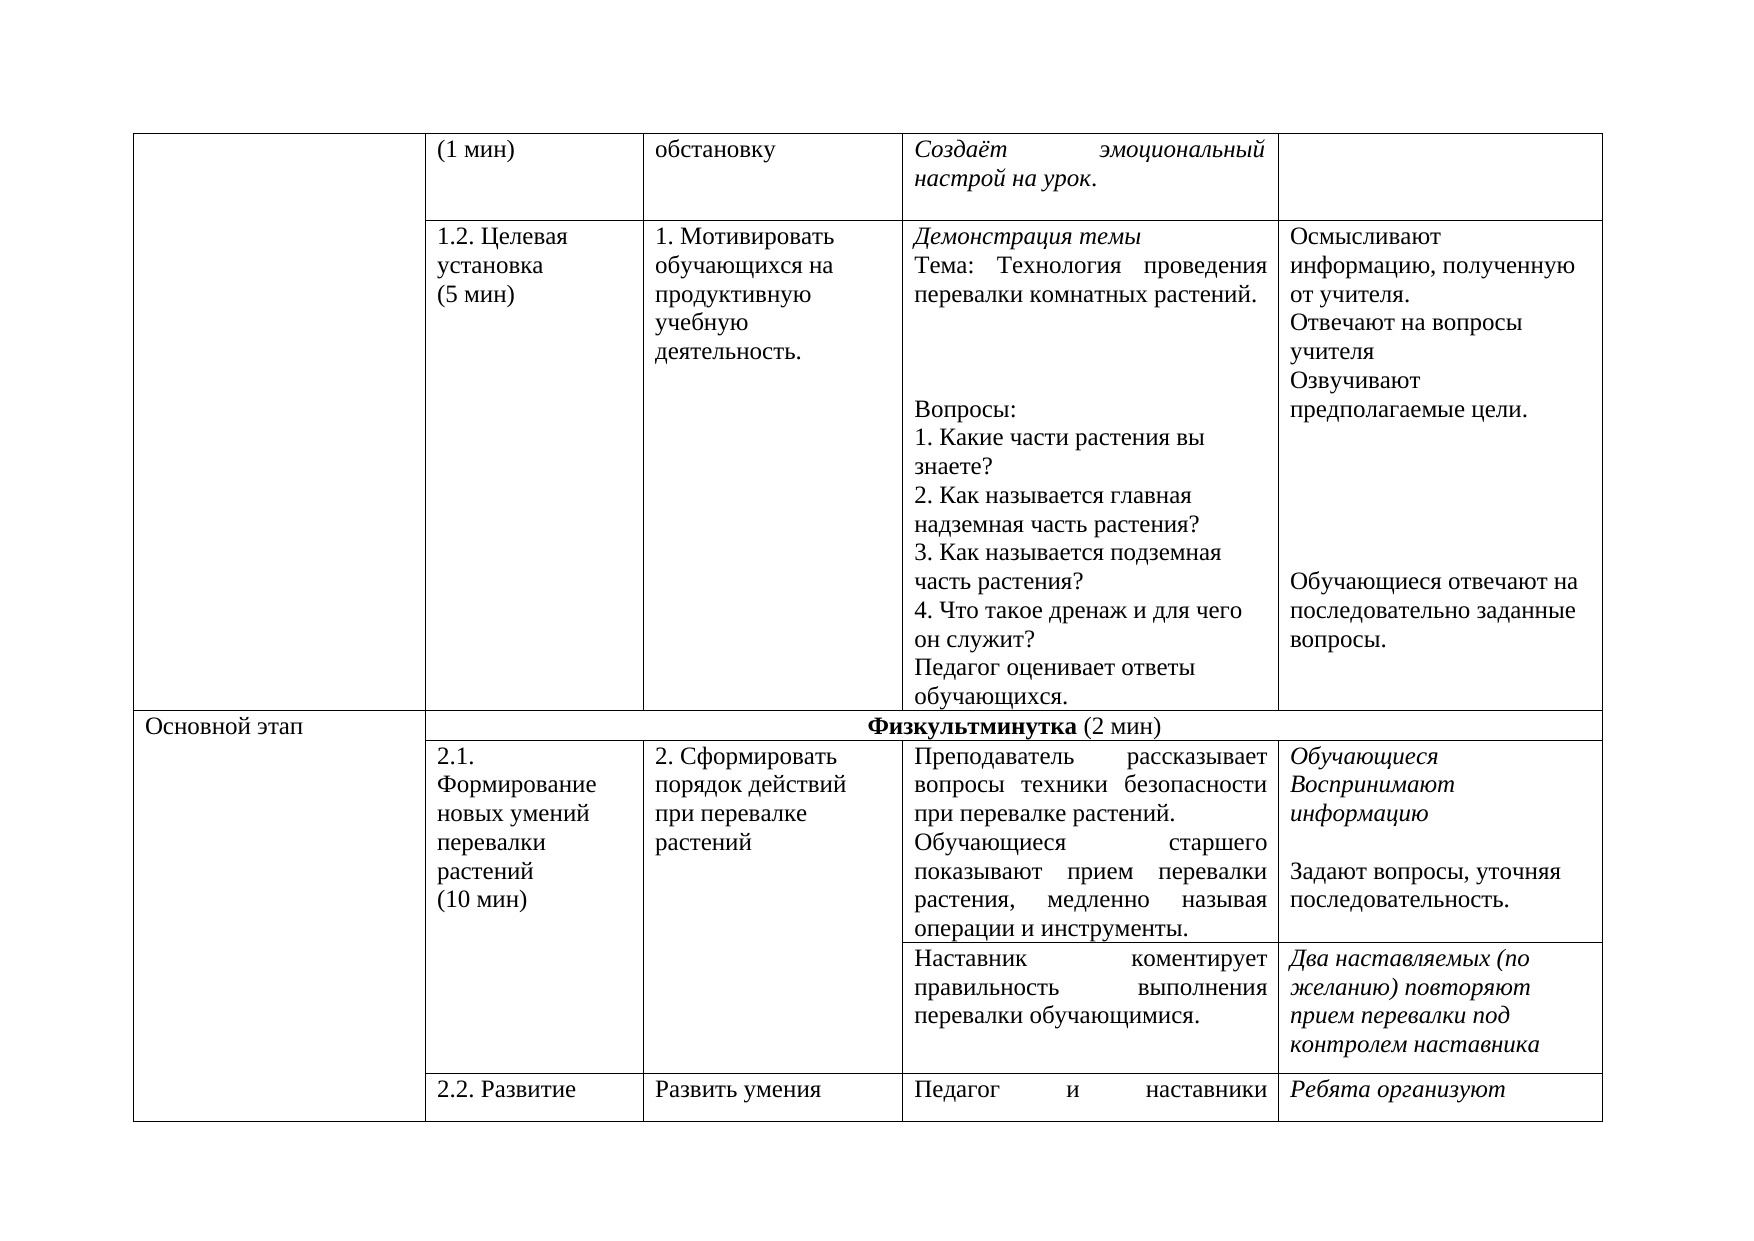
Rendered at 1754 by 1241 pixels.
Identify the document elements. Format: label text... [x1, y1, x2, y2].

table_cell Физкультминутка (2 мин) [426, 711, 1602, 740]
table_cell 2. Сформировать порядок действий при перевалке растений [644, 741, 902, 1073]
table_cell Преподаватель рассказывает вопросы техники безопасности при перевалке растений. Обучающиеся старшего показывают прием перевалки растения, медленно называя операции и инструменты. [903, 741, 1278, 942]
table_cell Демонстрация темы Тема: Технология проведения перевалки комнатных растений. Вопросы: 1. Какие части растения вы знаете? 2. Как называется главная надземная часть растения? 3. Как называется подземная часть растения? 4. Что такое дренаж и для чего он служит? Педагог оценивает ответы обучающихся. [903, 221, 1278, 710]
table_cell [903, 134, 1278, 220]
table_cell Обучающиеся Воспринимают информацию Задают вопросы, уточняя последовательность. [1279, 741, 1602, 942]
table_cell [134, 134, 425, 710]
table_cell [644, 134, 902, 220]
table_cell 1. Мотивировать обучающихся на продуктивную учебную деятельность. [644, 221, 902, 710]
table_cell Основной этап [134, 711, 425, 1121]
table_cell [426, 134, 643, 220]
table_cell Два наставляемых (по желанию) повторяют прием перевалки под контролем наставника [1279, 943, 1602, 1073]
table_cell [644, 1074, 902, 1121]
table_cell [903, 1074, 1278, 1121]
table_cell Осмысливают информацию, полученную от учителя. Отвечают на вопросы учителя Озвучивают предполагаемые цели. Обучающиеся отвечают на последовательно заданные вопросы. [1279, 221, 1602, 710]
table_cell Наставник коментирует правильность выполнения перевалки обучающимися. [903, 943, 1278, 1073]
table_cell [1279, 1074, 1602, 1121]
table_cell 1.2. Целевая установка (5 мин) [426, 221, 643, 710]
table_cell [426, 1074, 643, 1121]
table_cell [1279, 134, 1602, 220]
table_cell 2.1. Формирование новых умений перевалки растений (10 мин) [426, 741, 643, 1073]
